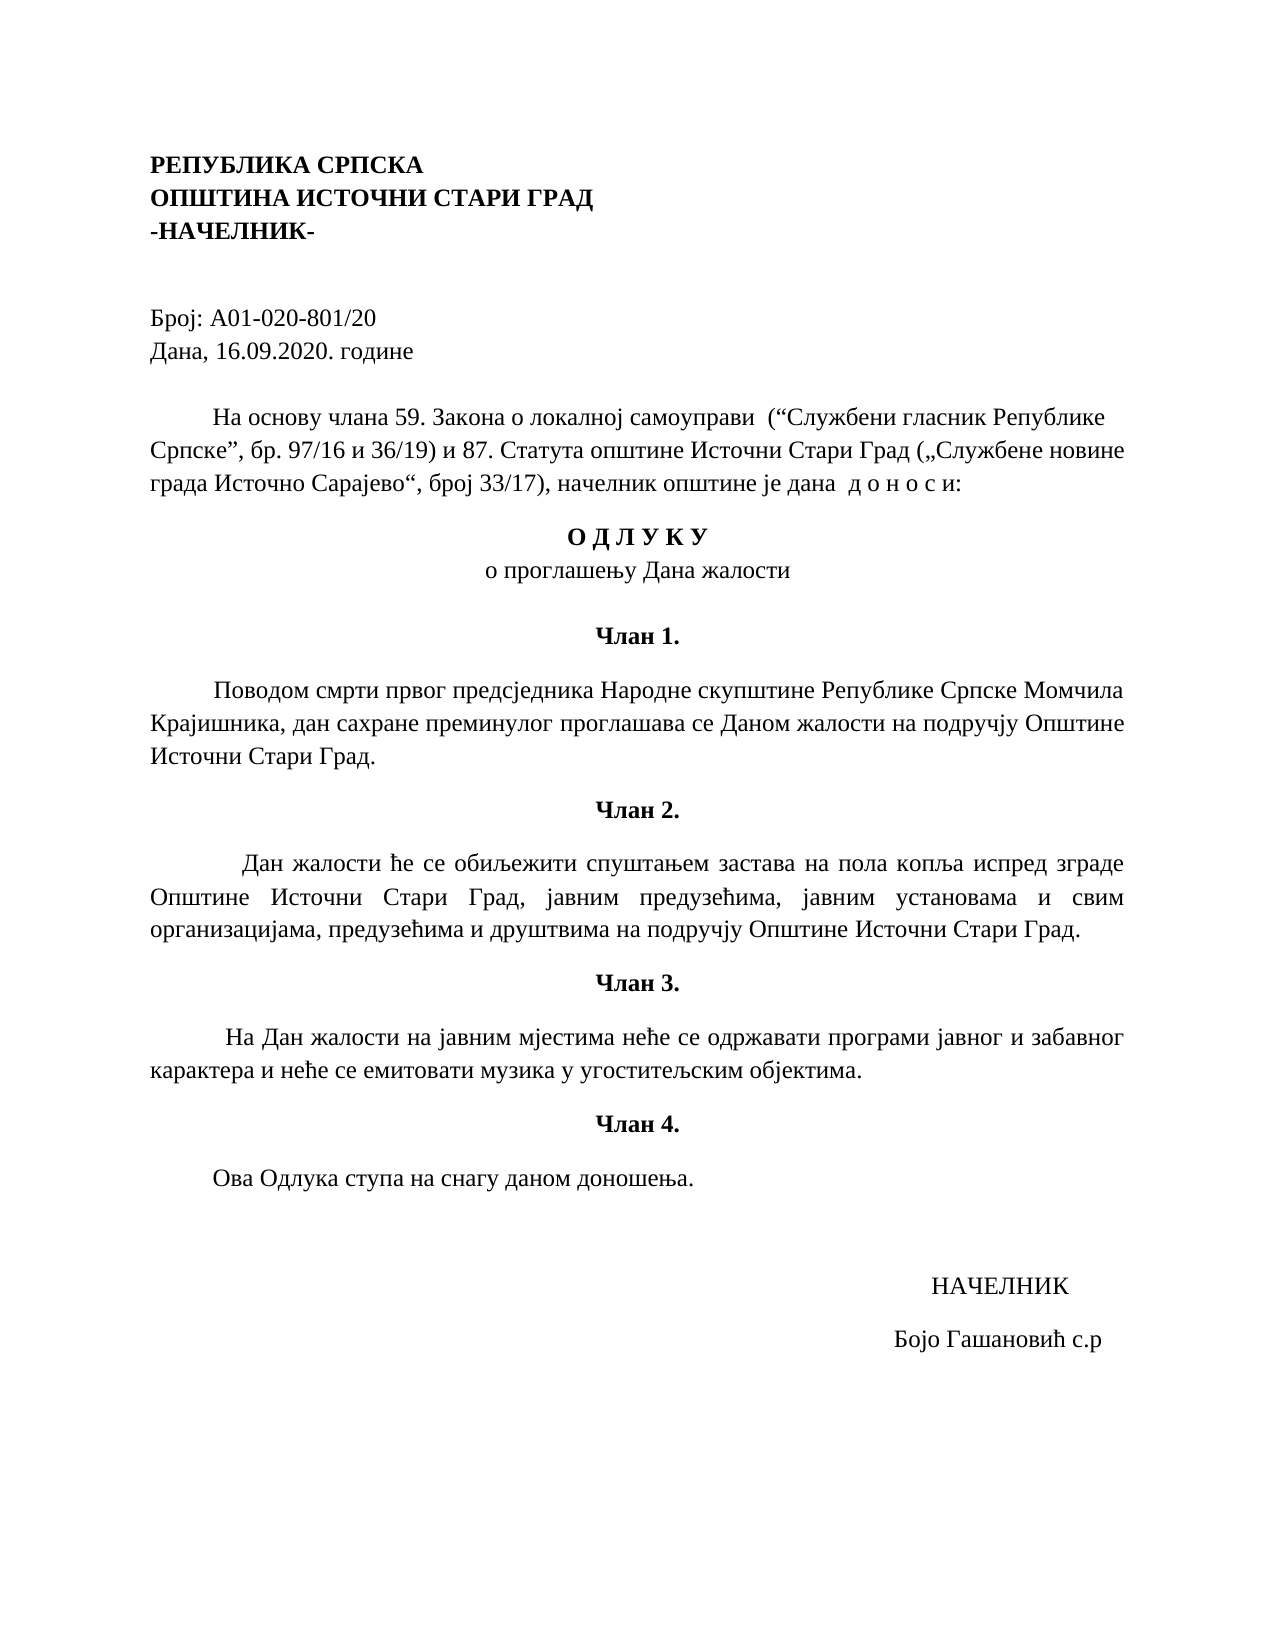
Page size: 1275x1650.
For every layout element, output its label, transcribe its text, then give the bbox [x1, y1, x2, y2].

text Број: А01-020-801/20 [150, 303, 1125, 332]
text -НАЧЕЛНИК- [150, 216, 1125, 245]
text о проглашењу Дана жалости [150, 555, 1125, 584]
text РЕПУБЛИКА СРПСКА [150, 150, 1125, 179]
text Дан жалости ће се обиљежити спуштањем застава на пола копља испред зграде Општине Источни Стари Град, јавним предузећима, јавним установама и свим организацијама, предузећима и друштвима на подручју Општине Источни Стари Град. [150, 848, 1125, 943]
text Бојо Гашановић с.р [150, 1324, 1125, 1353]
text НАЧЕЛНИК [150, 1271, 1125, 1299]
text О Д Л У К У [150, 522, 1125, 551]
text Члан 1. [150, 621, 1125, 650]
text Члан 3. [150, 968, 1125, 997]
text Ова Одлука ступа на снагу даном доношења. [150, 1163, 1125, 1192]
text Члан 4. [150, 1109, 1125, 1138]
text На основу члана 59. Закона о локалној самоуправи (“Службени гласник Републике Српске”, бр. 97/16 и 36/19) и 87. Статута општине Источни Стари Град („Службене новине града Источно Сарајево“, број 33/17), начелник општине је дана д о н о с и: [150, 402, 1125, 497]
text На Дан жалости на јавним мјестима неће се одржавати програми јавног и забавног карактера и неће се емитовати музика у угоститељским објектима. [150, 1022, 1125, 1084]
text Члан 2. [150, 795, 1125, 823]
text Поводом смрти првог предсједника Народне скупштине Републике Српске Момчила Крајишника, дан сахране преминулог проглашава се Даном жалости на подручју Општине Источни Стари Град. [150, 675, 1125, 769]
text ОПШТИНА ИСТОЧНИ СТАРИ ГРАД [150, 183, 1125, 212]
text Дана, 16.09.2020. године [150, 336, 1125, 365]
